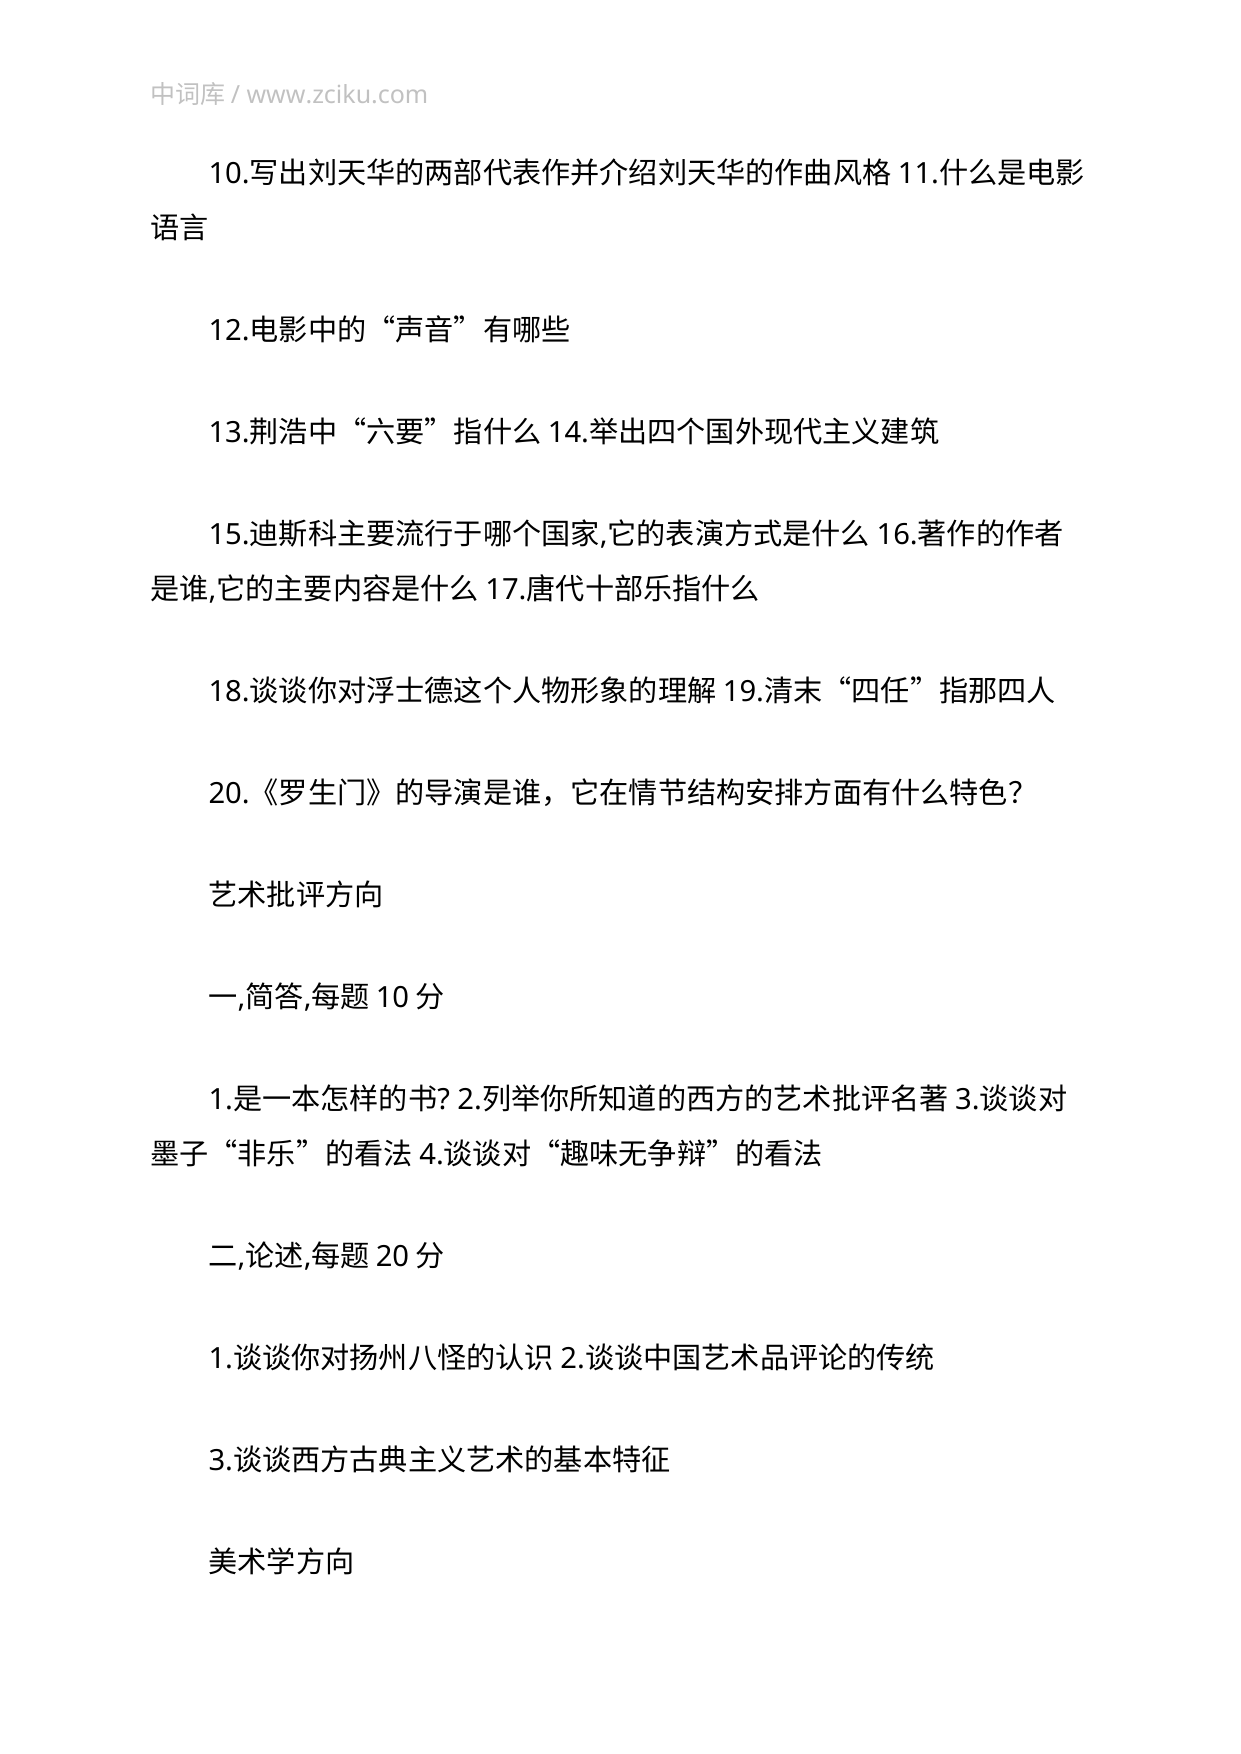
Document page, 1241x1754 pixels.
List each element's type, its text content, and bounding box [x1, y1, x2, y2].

text 美术学方向 [150, 1538, 1090, 1581]
text 18.谈谈你对浮士德这个人物形象的理解 19.清末“四任”指那四人 [150, 668, 1090, 710]
text 13.荆浩中“六要”指什么 14.举出四个国外现代主义建筑 [150, 409, 1090, 451]
text 二,论述,每题20分 [150, 1232, 1090, 1275]
text 20.《罗生门》的导演是谁，它在情节结构安排方面有什么特色？ [150, 770, 1090, 812]
text 12.电影中的“声音”有哪些 [150, 307, 1090, 349]
text 艺术批评方向 [150, 872, 1090, 914]
text 15.迪斯科主要流行于哪个国家,它的表演方式是什么 16.著作的作者是谁,它的主要内容是什么 17.唐代十部乐指什么 [150, 511, 1090, 608]
text 1.是一本怎样的书? 2.列举你所知道的西方的艺术批评名著 3.谈谈对墨子“非乐”的看法 4.谈谈对“趣味无争辩”的看法 [150, 1075, 1090, 1173]
text 3.谈谈西方古典主义艺术的基本特征 [150, 1436, 1090, 1479]
text 1.谈谈你对扬州八怪的认识 2.谈谈中国艺术品评论的传统 [150, 1334, 1090, 1377]
text 10.写出刘天华的两部代表作并介绍刘天华的作曲风格 11.什么是电影语言 [150, 150, 1090, 247]
text 一,简答,每题10分 [150, 973, 1090, 1016]
